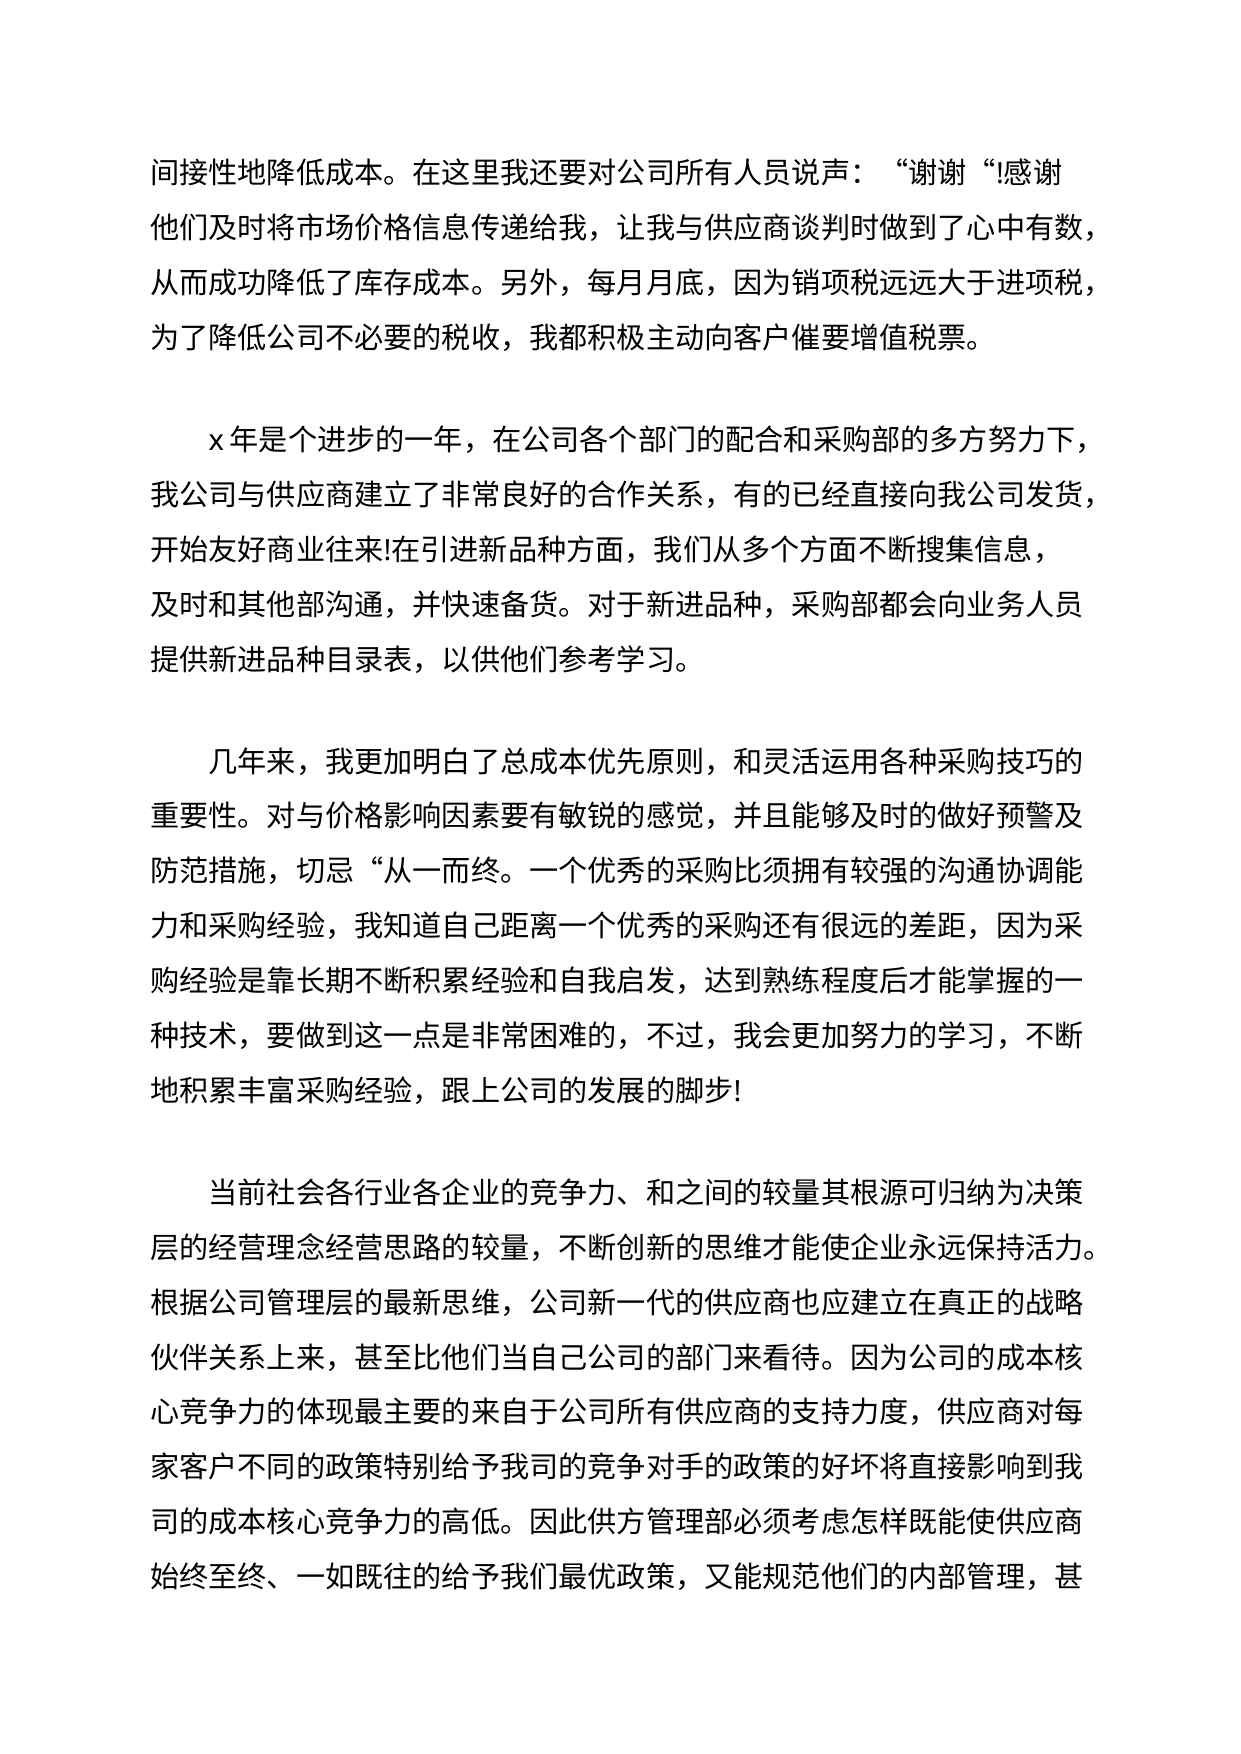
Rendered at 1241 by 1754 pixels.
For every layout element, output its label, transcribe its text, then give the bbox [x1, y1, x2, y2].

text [150, 150, 1090, 357]
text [150, 1169, 1090, 1596]
text 几年来，我更加明白了总成本优先原则，和灵活运用各种采购技巧的重要性。对与价格影响因素要有敏锐的感觉，并且能够及时的做好预警及防范措施，切忌“从一而终。一个优秀的采购比须拥有较强的沟通协调能力和采购经验，我知道自己距离一个优秀的采购还有很远的差距，因为采购经验是靠长期不断积累经验和自我启发，达到熟练程度后才能掌握的一种技术，要做到这一点是非常困难的，不过，我会更加努力的学习，不断地积累丰富采购经验，跟上公司的发展的脚步! [150, 738, 1090, 1110]
text x年是个进步的一年，在公司各个部门的配合和采购部的多方努力下，我公司与供应商建立了非常良好的合作关系，有的已经直接向我公司发货，开始友好商业往来!在引进新品种方面，我们从多个方面不断搜集信息，及时和其他部沟通，并快速备货。对于新进品种，采购部都会向业务人员提供新进品种目录表，以供他们参考学习。 [150, 417, 1090, 679]
